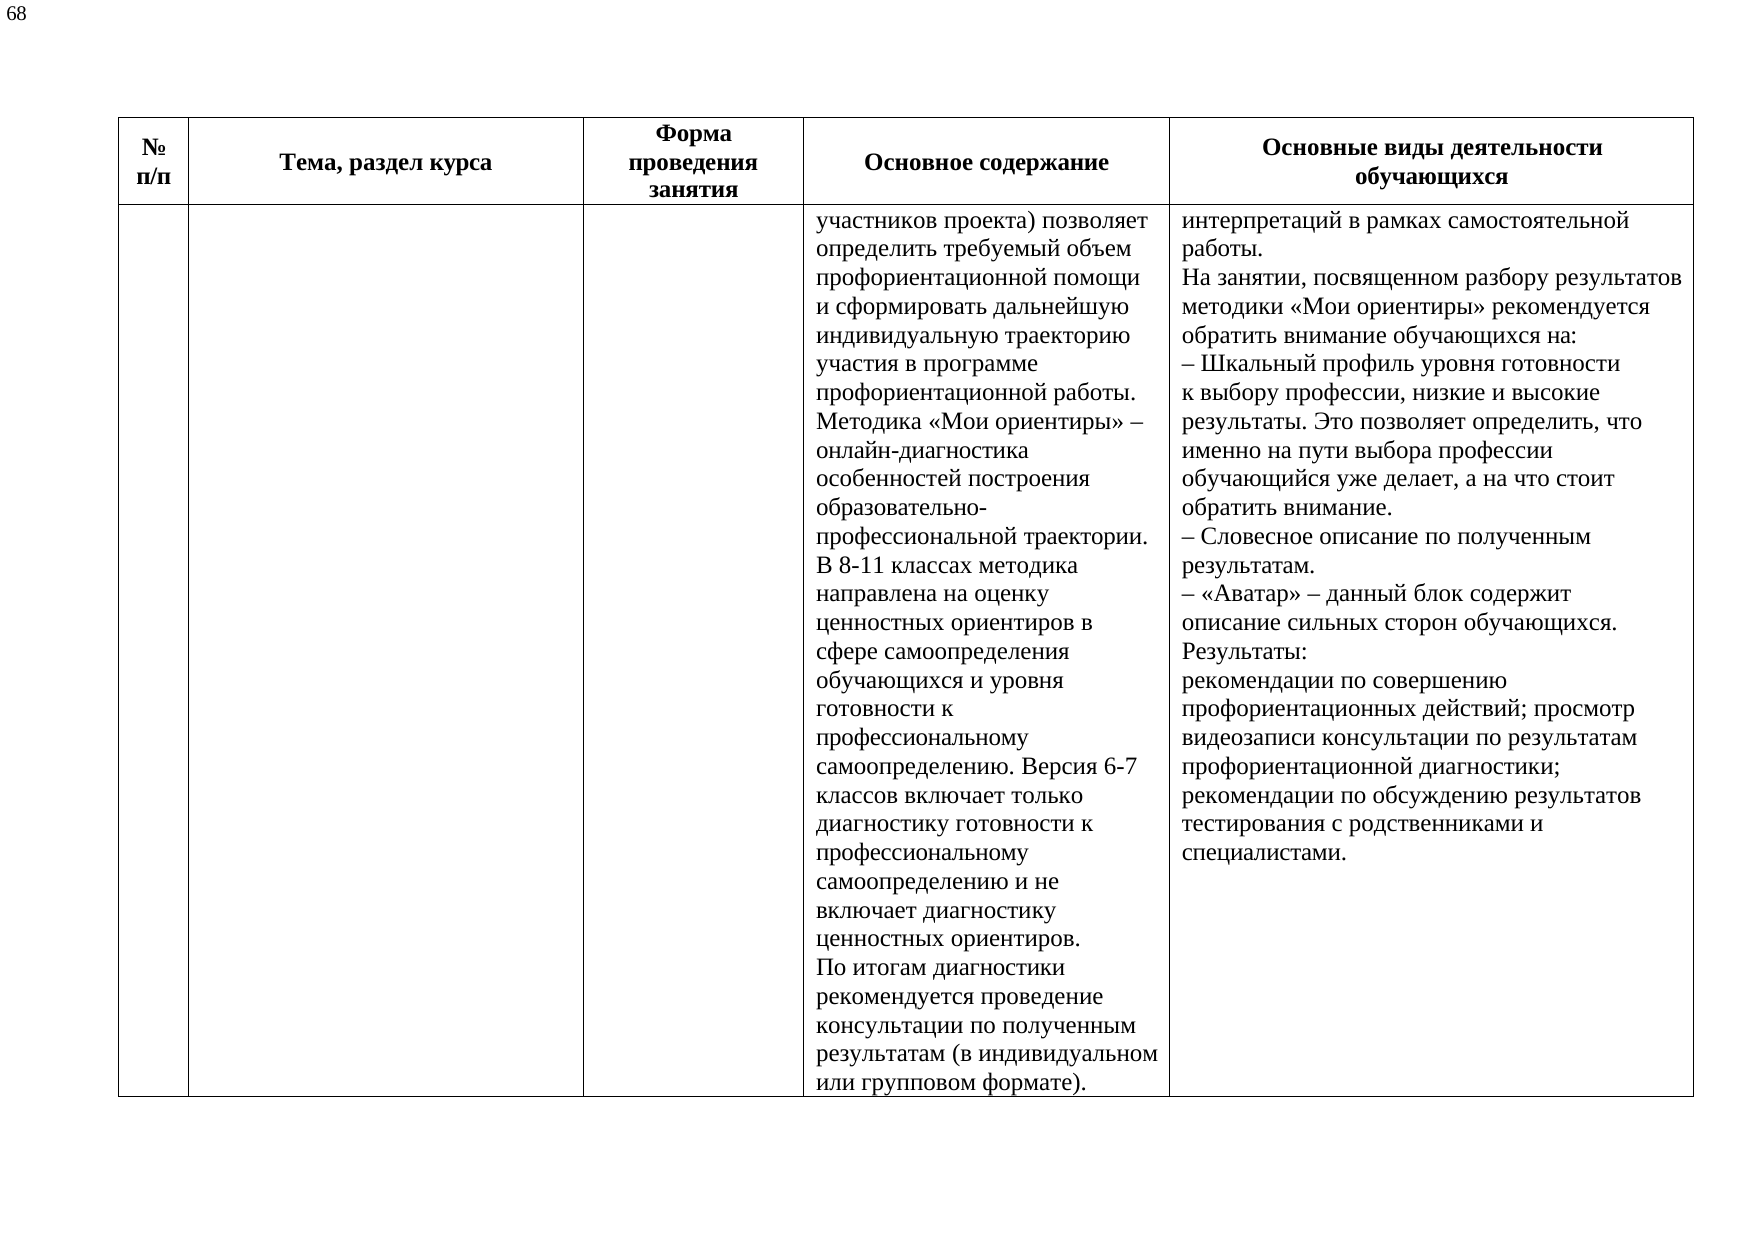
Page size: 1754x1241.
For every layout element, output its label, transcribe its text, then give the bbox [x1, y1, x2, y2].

table_cell участников проекта) позволяет определить требуемый объем профориентационной помощи и сформировать дальнейшую индивидуальную траекторию участия в программе профориентационной работы. Методика «Мои ориентиры» – онлайн-диагностика особенностей построения образовательно- профессиональной траектории. В 8-11 классах методика направлена на оценку ценностных ориентиров в сфере самоопределения обучающихся и уровня готовности к профессиональному самоопределению. Версия 6-7 классов включает только диагностику готовности к профессиональному самоопределению и не включает диагностику ценностных ориентиров. По итогам диагностики рекомендуется проведение консультации по полученным результатам (в индивидуальном или групповом формате). [804, 205, 1169, 1096]
table_header Форма проведения занятия [584, 118, 803, 204]
table_header Основные виды деятельности обучающихся [1170, 118, 1693, 204]
table_cell [189, 205, 583, 1096]
table_cell интерпретаций в рамках самостоятельной работы. На занятии, посвященном разбору результатов методики «Мои ориентиры» рекомендуется обратить внимание обучающихся на: Шкальный профиль уровня готовности к выбору профессии, низкие и высокие результаты. Это позволяет определить, что именно на пути выбора профессии обучающийся уже делает, а на что стоит обратить внимание. Словесное описание по полученным результатам. «Аватар» – данный блок содержит описание сильных сторон обучающихся. Результаты: рекомендации по совершению профориентационных действий; просмотр видеозаписи консультации по результатам профориентационной диагностики; рекомендации по обсуждению результатов тестирования с родственниками и специалистами. [1170, 205, 1693, 1096]
table_cell [119, 205, 188, 1096]
table_header № п/п [119, 118, 188, 204]
table_cell [584, 205, 803, 1096]
table_header Тема, раздел курса [189, 118, 583, 204]
table_header Основное содержание [804, 118, 1169, 204]
